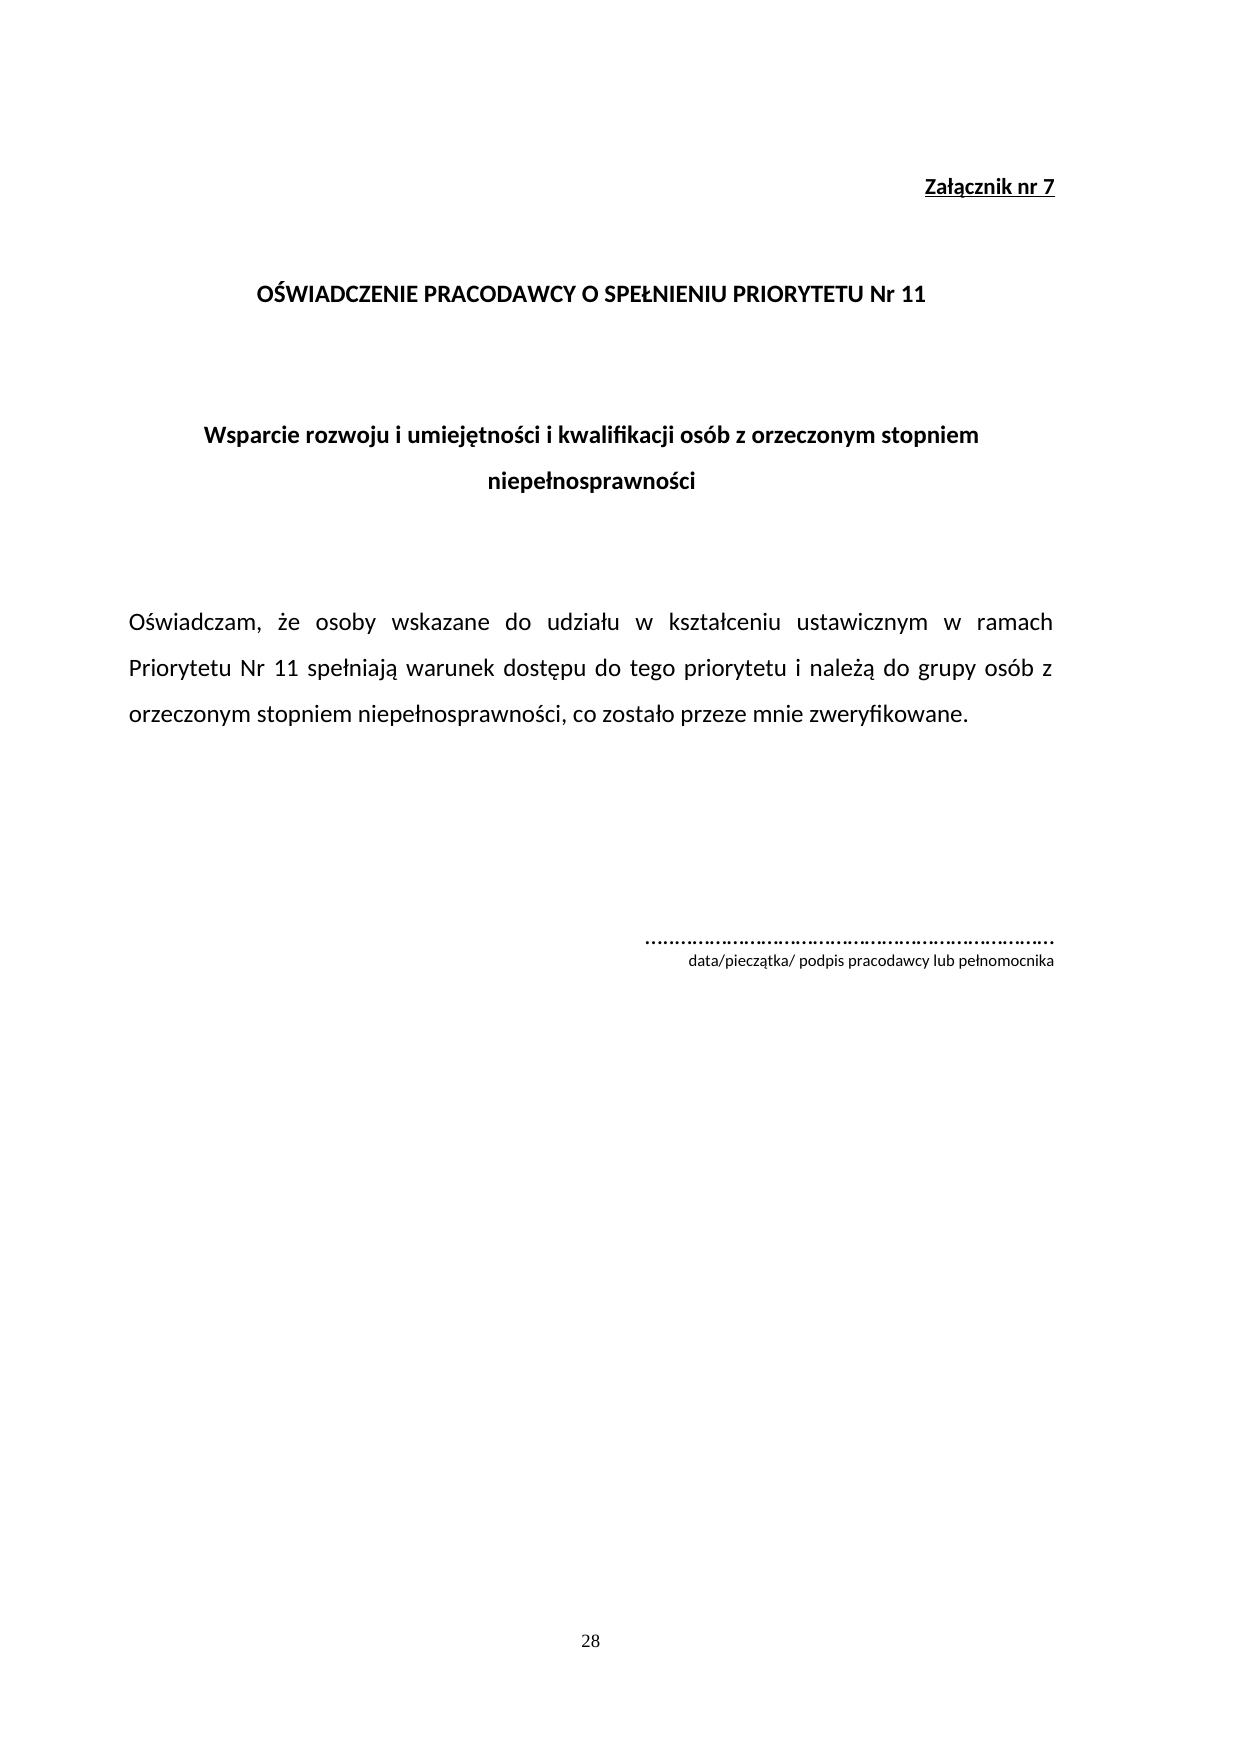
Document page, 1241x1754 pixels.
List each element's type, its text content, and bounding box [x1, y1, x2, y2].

text Załącznik nr 7 [129, 172, 1054, 200]
text Oświadczam, że osoby wskazane do udziału w kształceniu ustawicznym w ramach Priorytetu Nr 11 spełniają warunek dostępu do tego priorytetu i należą do grupy osób z orzeczonym stopniem niepełnosprawności, co zostało przeze mnie zweryfikowane. [129, 607, 1054, 728]
text OŚWIADCZENIE PRACODAWCY O SPEŁNIENIU PRIORYTETU Nr 11 [129, 278, 1054, 308]
text …..………………………………………………………… data/pieczątka/ podpis pracodawcy lub pełnomocnika [129, 920, 1054, 983]
text Wsparcie rozwoju i umiejętności i kwalifikacji osób z orzeczonym stopniem niepełnosprawności [129, 419, 1054, 496]
